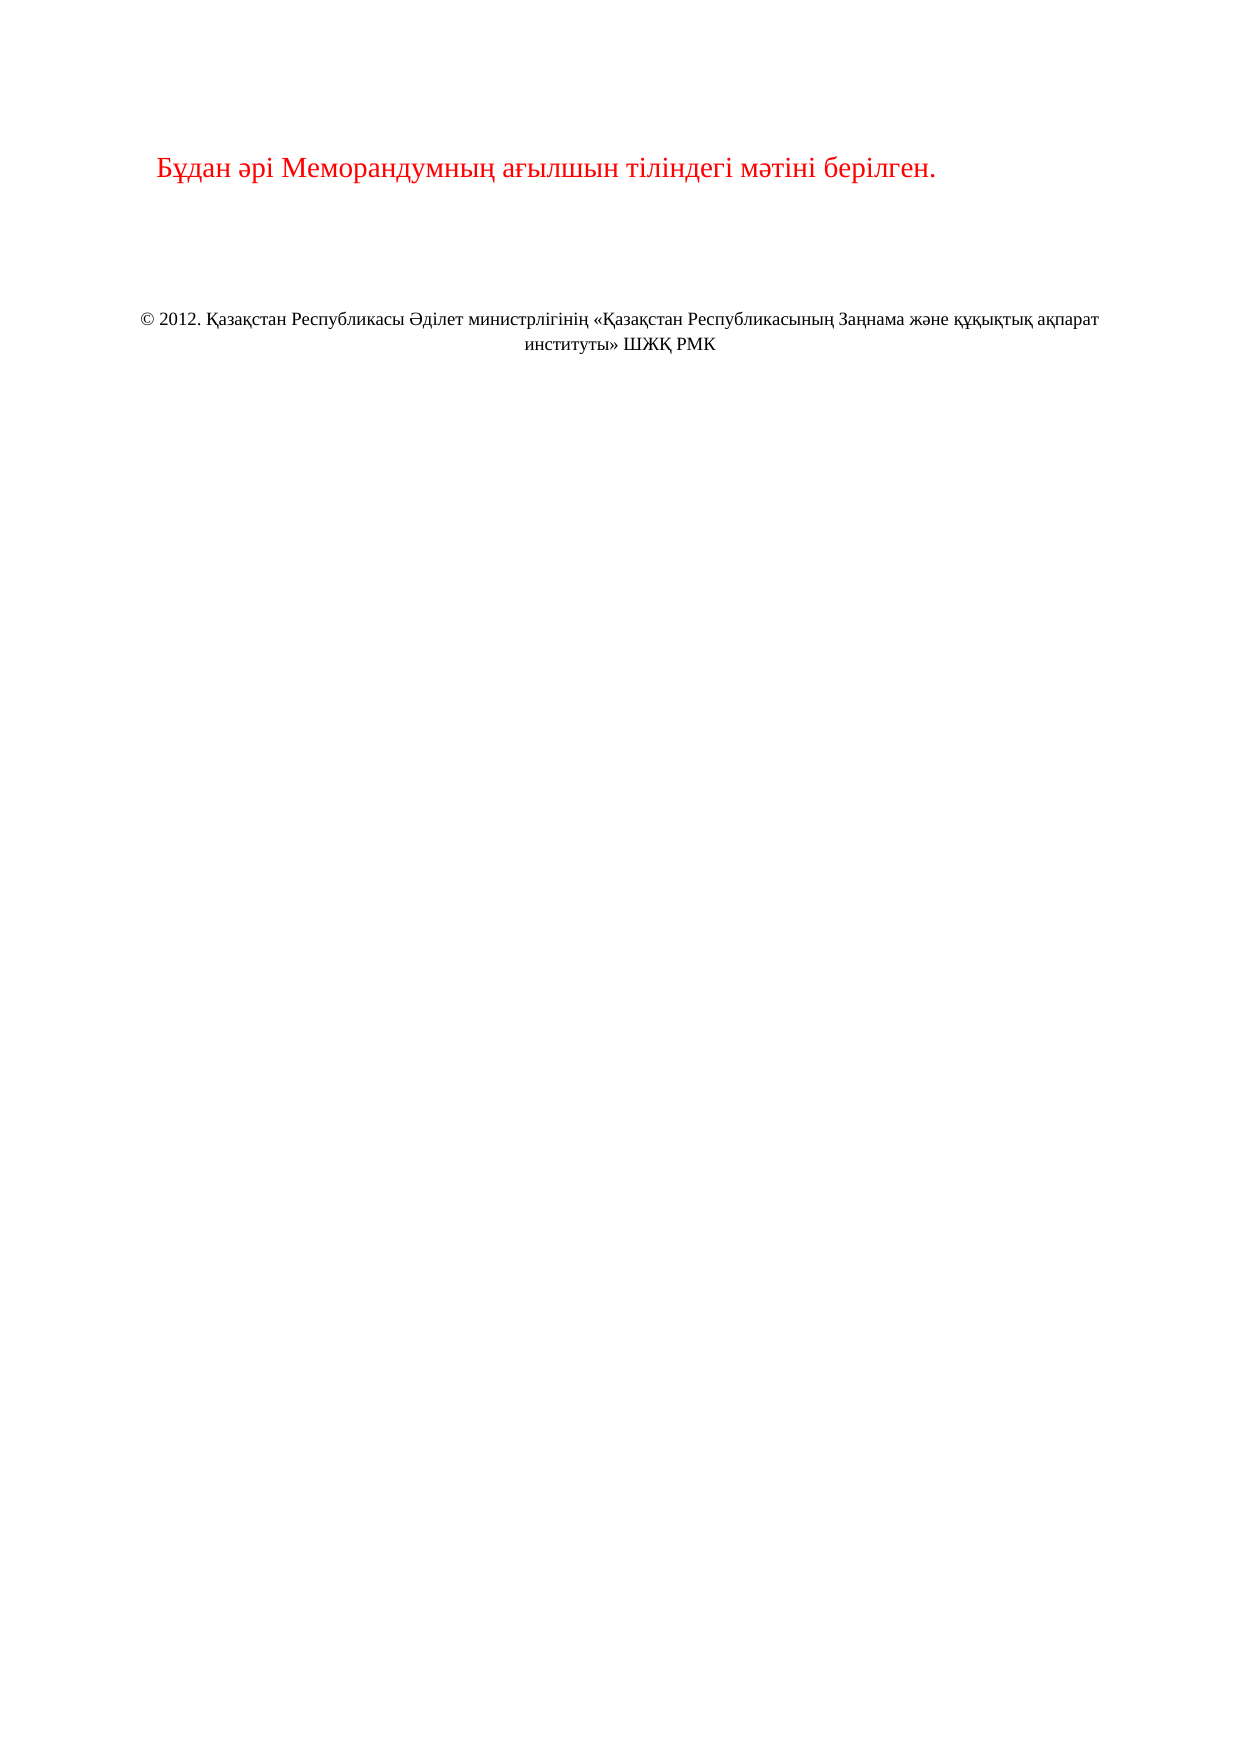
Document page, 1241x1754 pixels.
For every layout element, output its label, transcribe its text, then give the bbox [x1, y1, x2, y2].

text © 2012. Қазақстан Республикасы Әділет министрлігінің «Қазақстан Республикасының Заңнама және құқықтық ақпарат институты» ШЖҚ РМК [112, 308, 1128, 354]
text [112, 150, 1128, 214]
